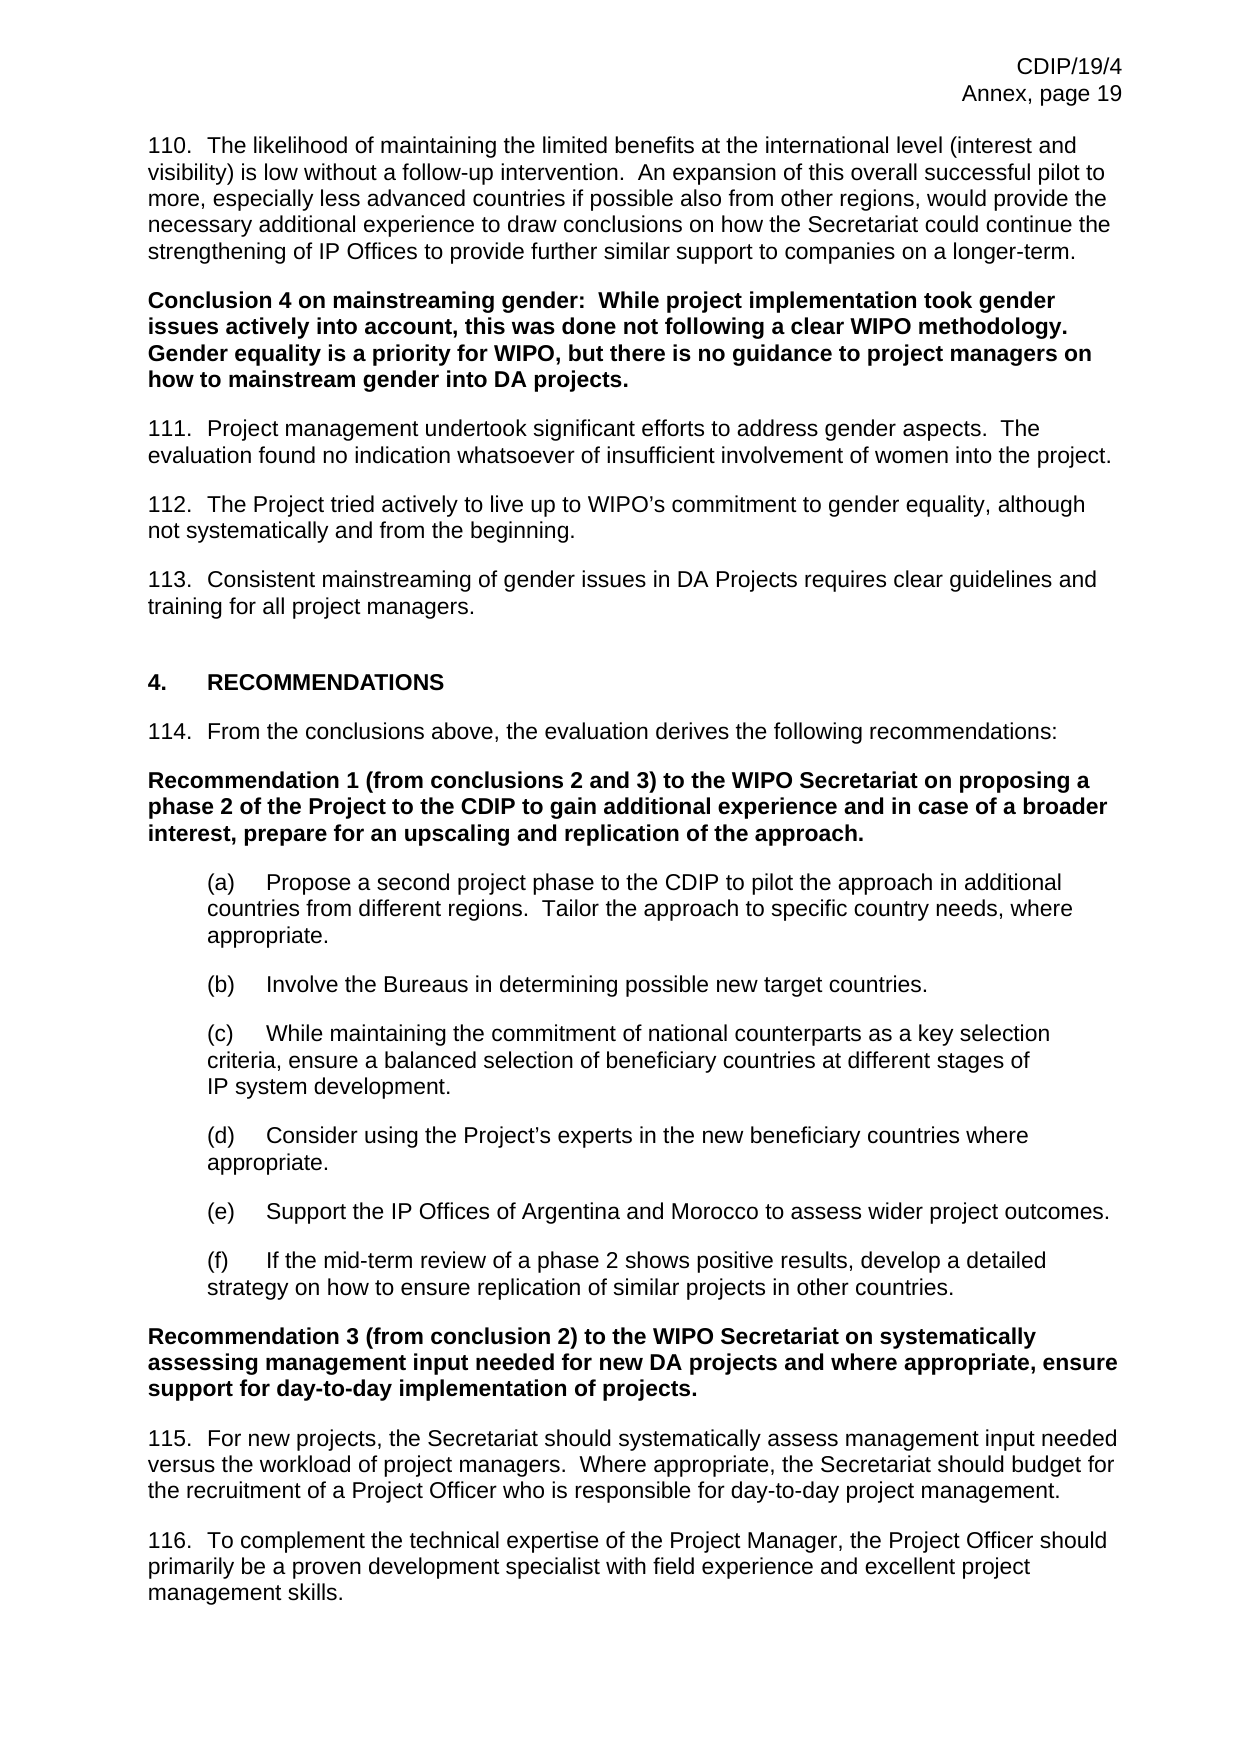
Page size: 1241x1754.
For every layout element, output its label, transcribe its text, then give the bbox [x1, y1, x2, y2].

text Consistent mainstreaming of gender issues in DA Projects requires clear guidelines and training for all project managers. [148, 566, 1122, 619]
list If the mid-term review of a phase 2 shows positive results, develop a detailed strategy on how to ensure replication of similar projects in other countries. [207, 1247, 1122, 1300]
text To complement the technical expertise of the Project Manager, the Project Officer should primarily be a proven development specialist with field experience and excellent project management skills. [148, 1527, 1122, 1606]
list While maintaining the commitment of national counterparts as a key selection criteria, ensure a balanced selection of beneficiary countries at different stages of IP system development. [207, 1020, 1122, 1099]
text The Project tried actively to live up to WIPO’s commitment to gender equality, although not systematically and from the beginning. [148, 491, 1122, 543]
list Involve the Bureaus in determining possible new target countries. [207, 971, 1122, 997]
text The likelihood of maintaining the limited benefits at the international level (interest and visibility) is low without a follow-up intervention. An expansion of this overall successful pilot to more, especially less advanced countries if possible also from other regions, would provide the necessary additional experience to draw conclusions on how the Secretariat could continue the strengthening of IP Offices to provide further similar support to companies on a longer-term. [148, 132, 1122, 264]
text For new projects, the Secretariat should systematically assess management input needed versus the workload of project managers. Where appropriate, the Secretariat should budget for the recruitment of a Project Officer who is responsible for day-to-day project management. [148, 1425, 1122, 1504]
text Project management undertook significant efforts to address gender aspects. The evaluation found no indication whatsoever of insufficient involvement of women into the project. [148, 415, 1122, 468]
text Recommendation 1 (from conclusions 2 and 3) to the WIPO Secretariat on proposing a phase 2 of the Project to the CDIP to gain additional experience and in case of a broader interest, prepare for an upscaling and replication of the approach. [148, 767, 1122, 846]
list Propose a second project phase to the CDIP to pilot the approach in additional countries from different regions. Tailor the approach to specific country needs, where appropriate. [207, 869, 1122, 948]
text From the conclusions above, the evaluation derives the following recommendations: [148, 718, 1122, 744]
subtitle Recommendations [148, 668, 1122, 695]
list Conclusion 4 on mainstreaming gender: While project implementation took gender issues actively into account, this was done not following a clear WIPO methodology. Gender equality is a priority for WIPO, but there is no guidance to project managers on how to mainstream gender into DA projects. [148, 287, 1122, 392]
list Consider using the Project’s experts in the new beneficiary countries where appropriate. [207, 1122, 1122, 1175]
list Support the IP Offices of Argentina and Morocco to assess wider project outcomes. [207, 1198, 1122, 1224]
text Recommendation 3 (from conclusion 2) to the WIPO Secretariat on systematically assessing management input needed for new DA projects and where appropriate, ensure support for day-to-day implementation of projects. [148, 1323, 1122, 1402]
